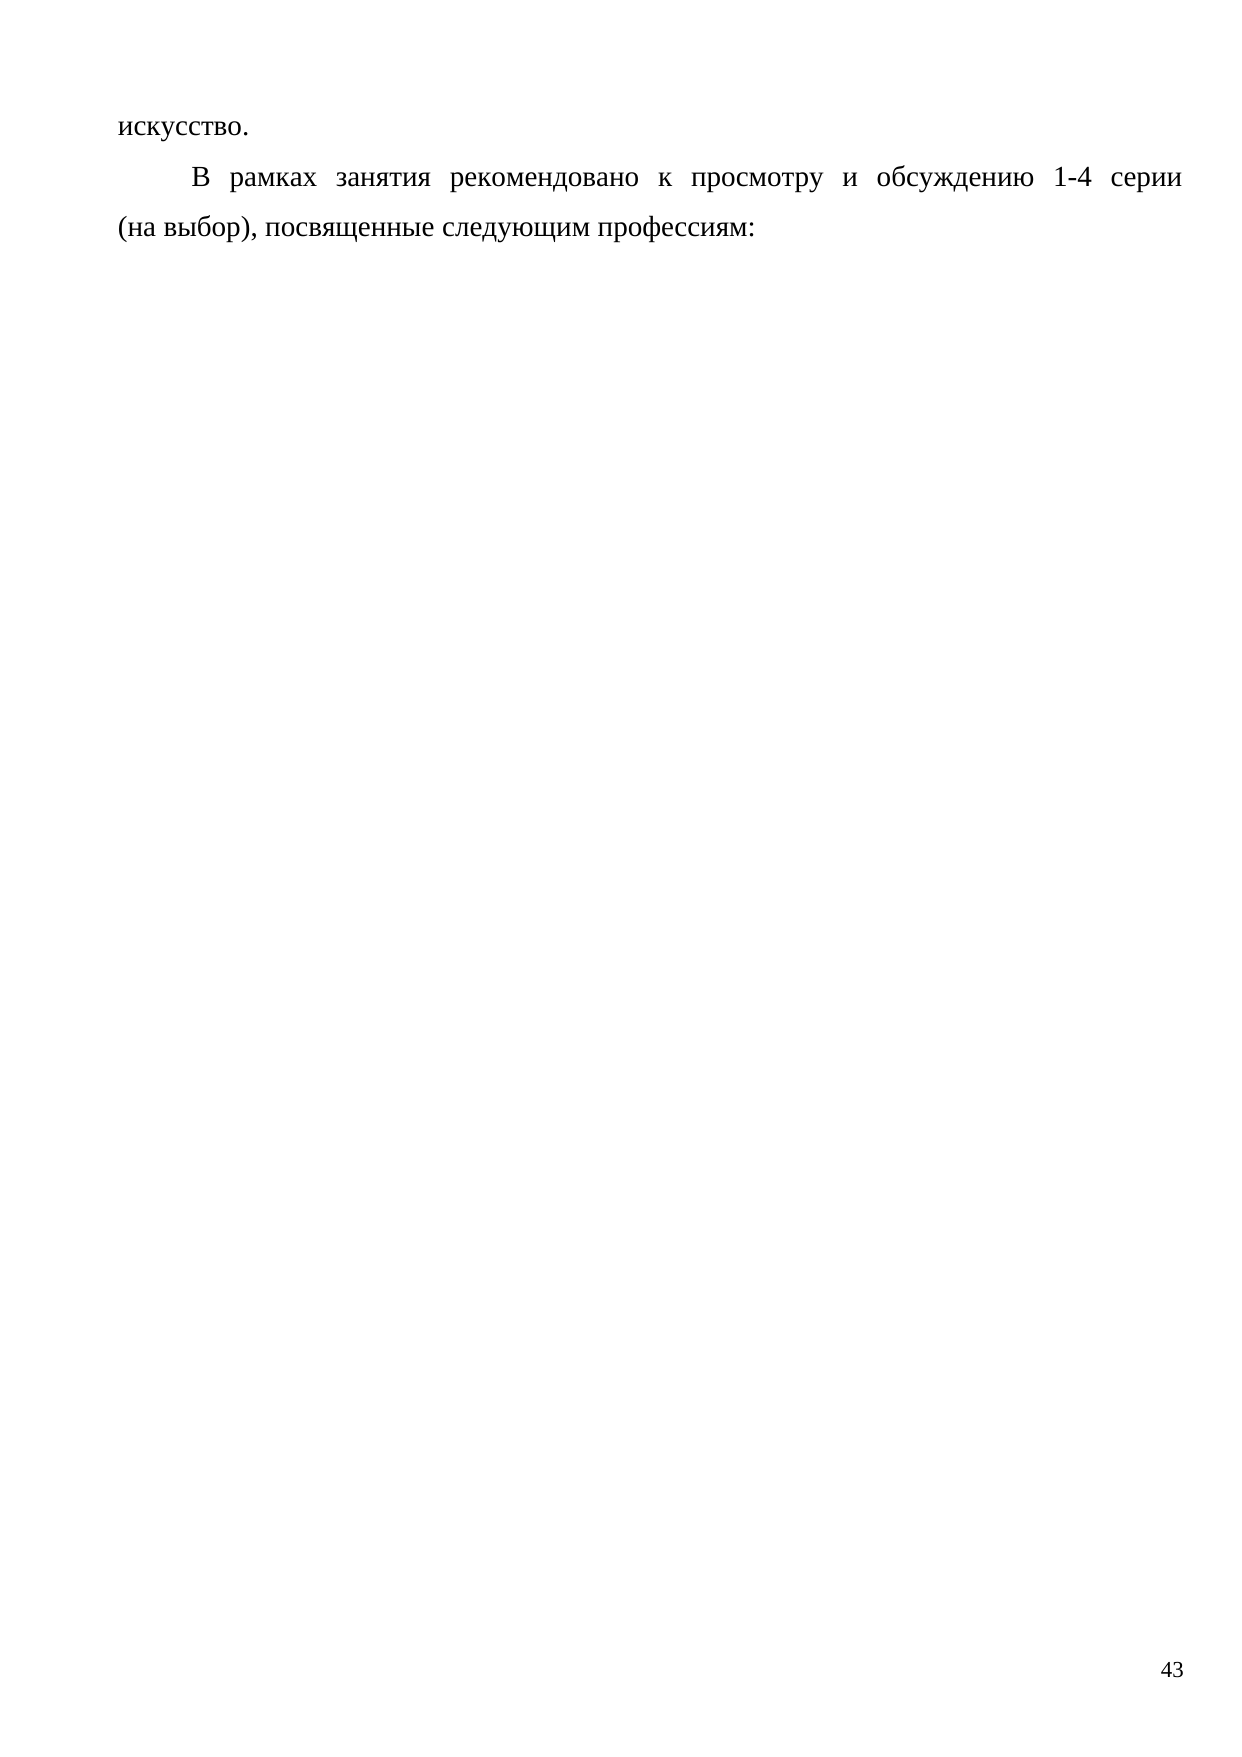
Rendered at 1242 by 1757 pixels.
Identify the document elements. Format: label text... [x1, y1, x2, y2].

text В рамках занятия рекомендовано к просмотру и обсуждению 1-4 серии (на выбор), посвященные следующим профессиям: [118, 159, 1183, 243]
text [118, 108, 1182, 142]
